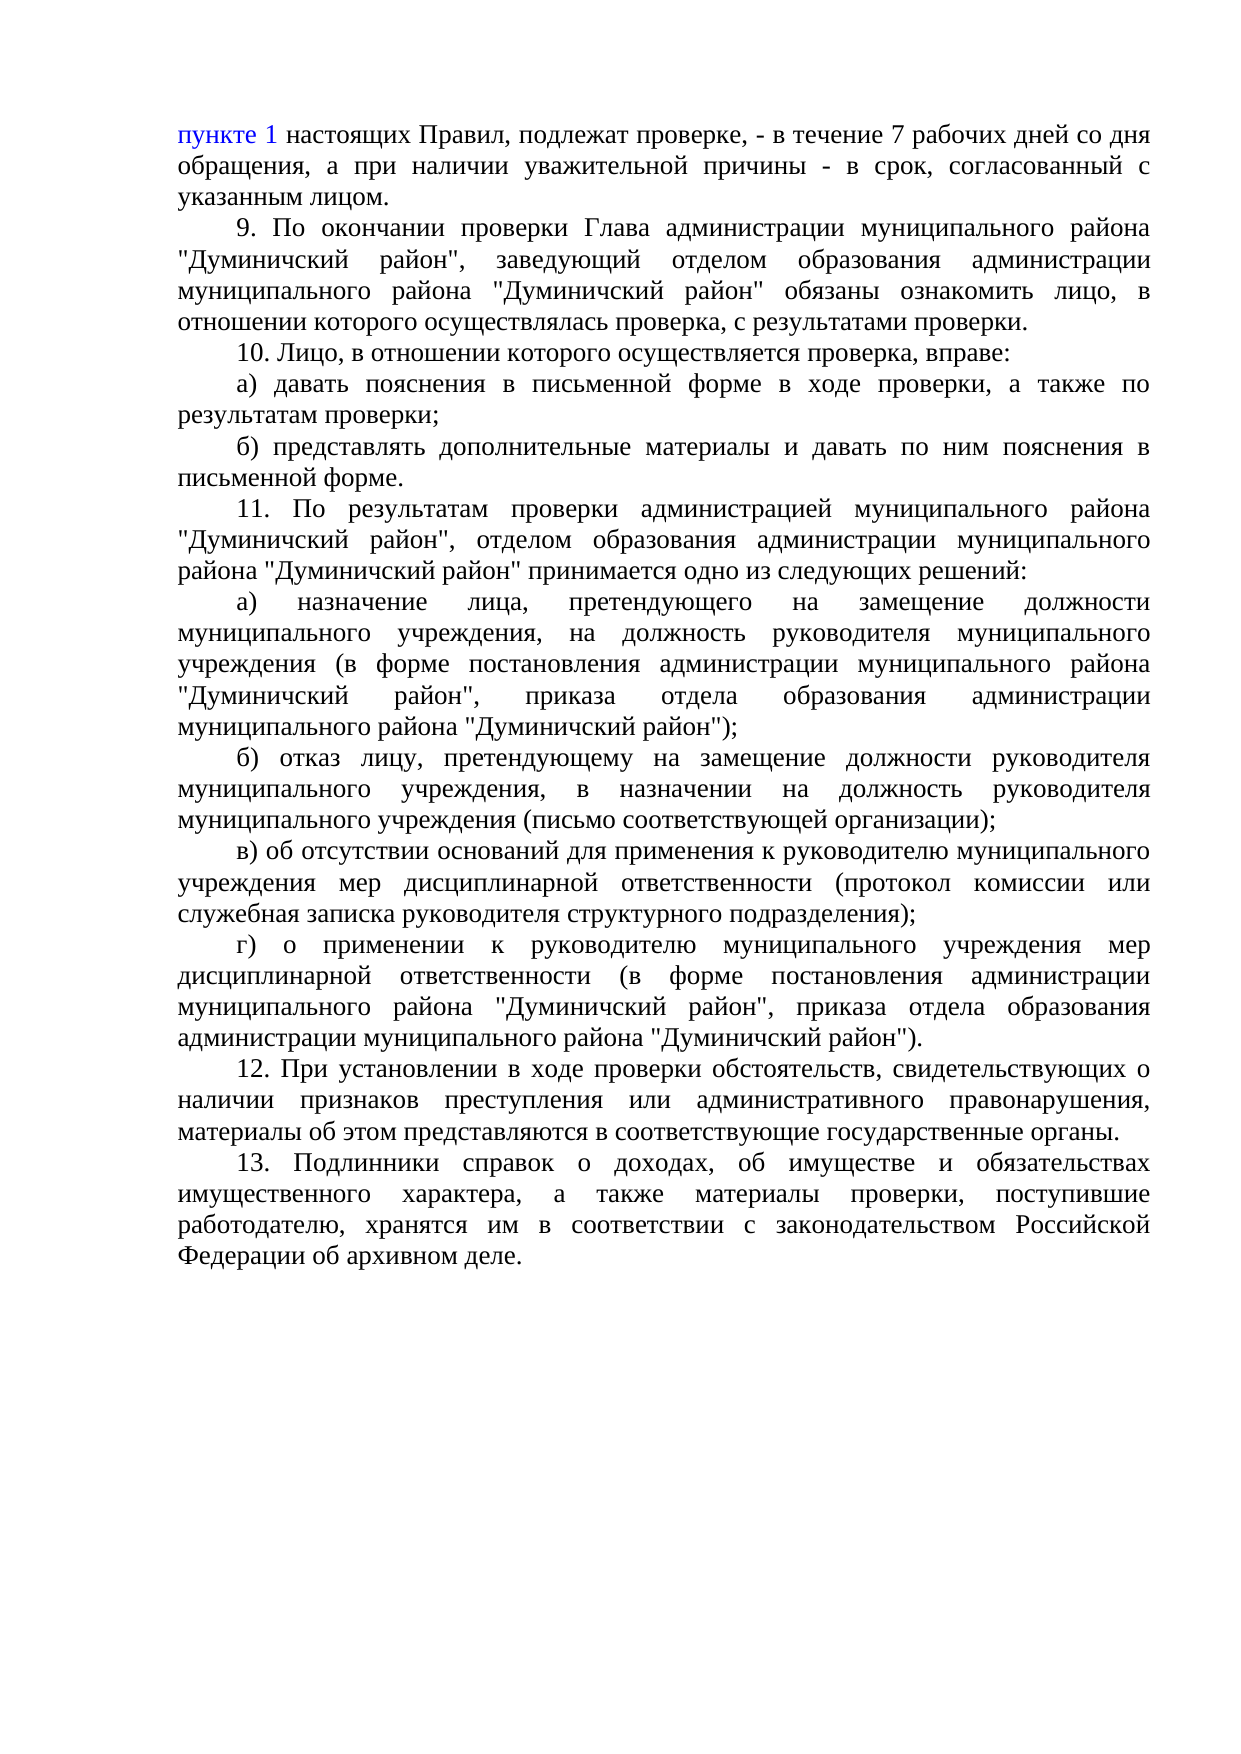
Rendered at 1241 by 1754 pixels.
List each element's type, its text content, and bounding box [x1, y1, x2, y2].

text 9. По окончании проверки Глава администрации муниципального района "Думиничский район", заведующий отделом образования администрации муниципального района "Думиничский район" обязаны ознакомить лицо, в отношении которого осуществлялась проверка, с результатами проверки. [177, 212, 1152, 336]
text 10. Лицо, в отношении которого осуществляется проверка, вправе: [177, 336, 1152, 367]
text а) давать пояснения в письменной форме в ходе проверки, а также по результатам проверки; [177, 367, 1152, 429]
text в) об отсутствии оснований для применения к руководителю муниципального учреждения мер дисциплинарной ответственности (протокол комиссии или служебная записка руководителя структурного подразделения); [177, 834, 1152, 928]
text б) представлять дополнительные материалы и давать по ним пояснения в письменной форме. [177, 429, 1152, 492]
text 12. При установлении в ходе проверки обстоятельств, свидетельствующих о наличии признаков преступления или административного правонарушения, материалы об этом представляются в соответствующие государственные органы. [177, 1052, 1152, 1146]
text б) отказ лицу, претендующему на замещение должности руководителя муниципального учреждения, в назначении на должность руководителя муниципального учреждения (письмо соответствующей организации); [177, 741, 1152, 834]
text г) о применении к руководителю муниципального учреждения мер дисциплинарной ответственности (в форме постановления администрации муниципального района "Думиничский район", приказа отдела образования администрации муниципального района "Думиничский район"). [177, 928, 1152, 1052]
text а) назначение лица, претендующего на замещение должности муниципального учреждения, на должность руководителя муниципального учреждения (в форме постановления администрации муниципального района "Думиничский район", приказа отдела образования администрации муниципального района "Думиничский район"); [177, 585, 1152, 741]
text 13. Подлинники справок о доходах, об имуществе и обязательствах имущественного характера, а также материалы проверки, поступившие работодателю, хранятся им в соответствии с законодательством Российской Федерации об архивном деле. [177, 1146, 1152, 1271]
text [177, 118, 1152, 212]
text 11. По результатам проверки администрацией муниципального района "Думиничский район", отделом образования администрации муниципального района "Думиничский район" принимается одно из следующих решений: [177, 492, 1152, 585]
